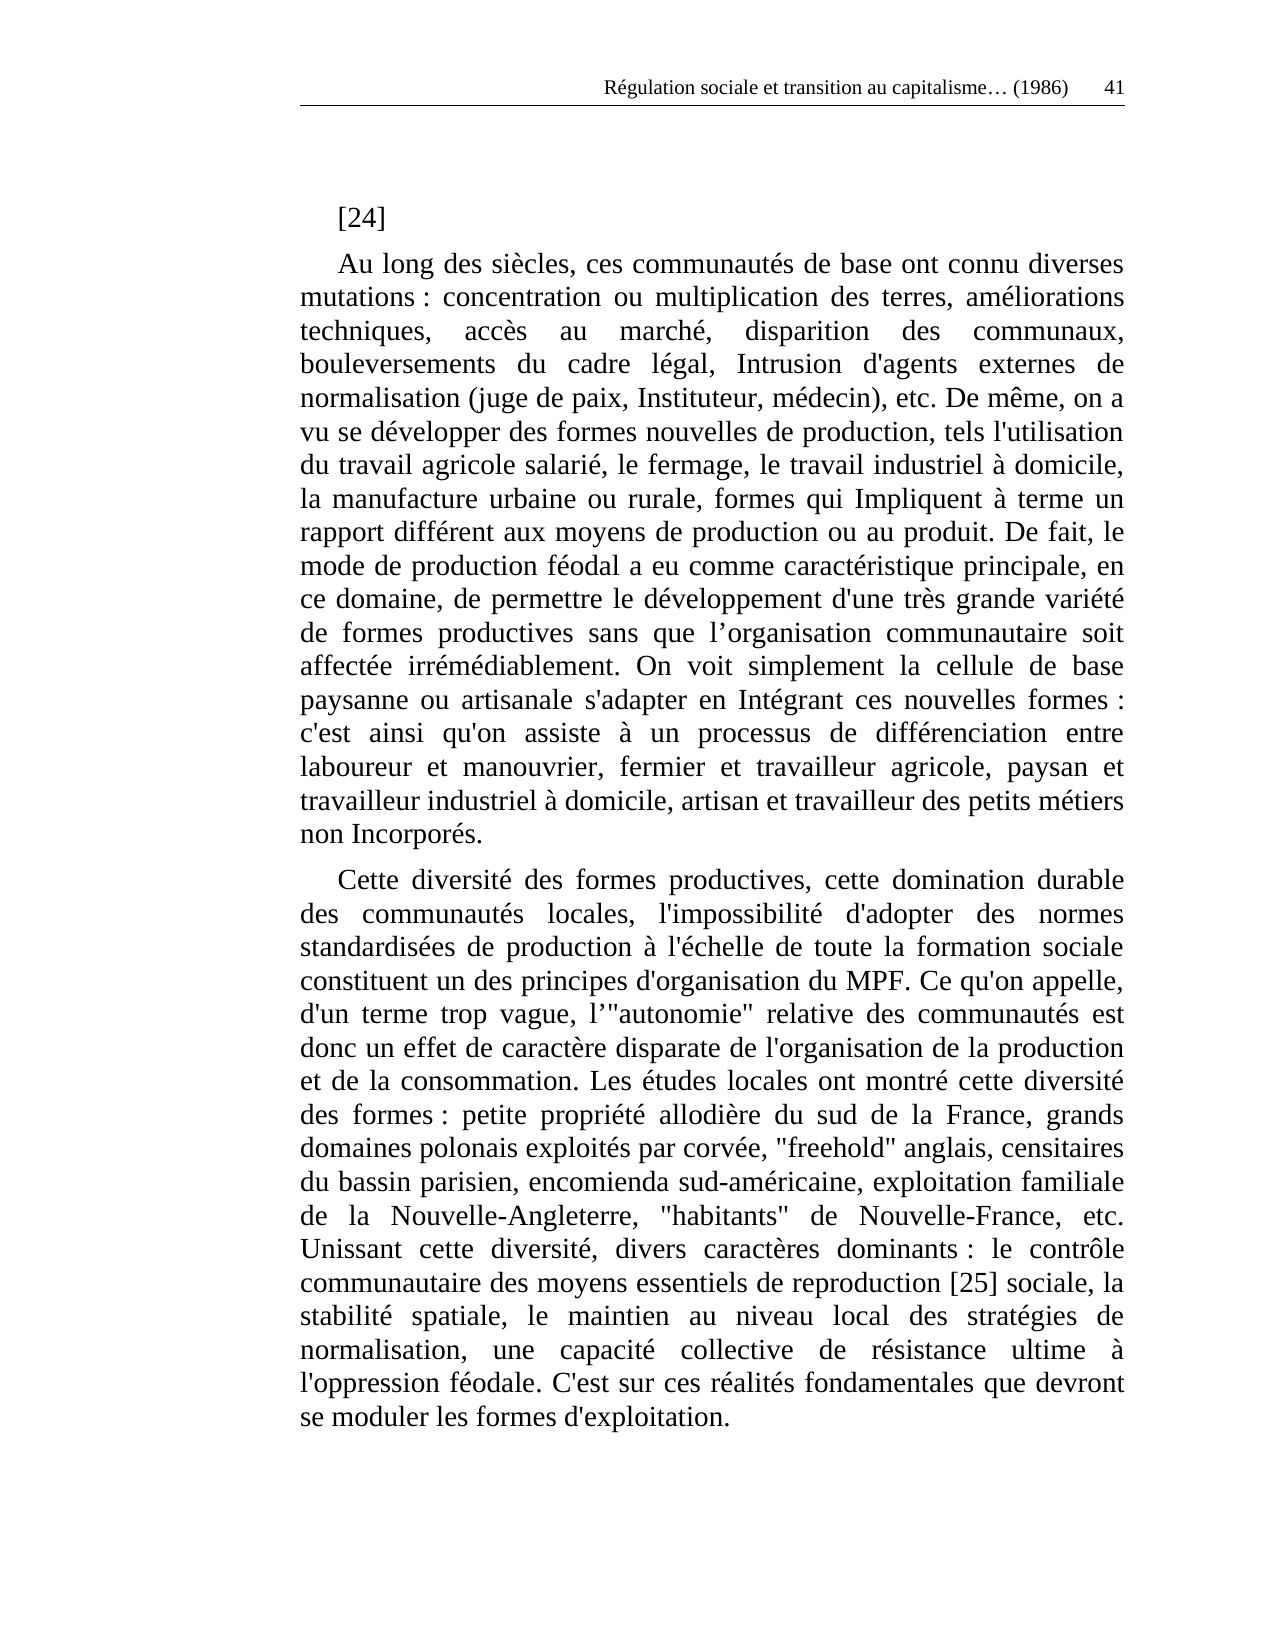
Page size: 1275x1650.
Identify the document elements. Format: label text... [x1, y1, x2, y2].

text Au long des siècles, ces communautés de base ont connu diverses mutations : concentration ou multiplication des terres, améliorations techniques, accès au marché, disparition des communaux, bouleversements du cadre légal, Intrusion d'agents externes de normalisation (juge de paix, Instituteur, médecin), etc. De même, on a vu se développer des formes nouvelles de production, tels l'utilisation du travail agricole salarié, le fermage, le travail industriel à domicile, la manufacture urbaine ou rurale, formes qui Impliquent à terme un rapport différent aux moyens de production ou au produit. De fait, le mode de production féodal a eu comme caractéristique principale, en ce domaine, de permettre le développement d'une très grande variété de formes productives sans que l’organisation communautaire soit affectée irrémédiablement. On voit simplement la cellule de base paysanne ou artisanale s'adapter en Intégrant ces nouvelles formes : c'est ainsi qu'on assiste à un processus de différenciation entre laboureur et manouvrier, fermier et travailleur agricole, paysan et travailleur industriel à domicile, artisan et travailleur des petits métiers non Incorporés. [300, 246, 1125, 850]
text [24] [300, 200, 1125, 233]
text Cette diversité des formes productives, cette domination durable des communautés locales, l'impossibilité d'adopter des normes standardisées de production à l'échelle de toute la formation sociale constituent un des principes d'organisation du MPF. Ce qu'on appelle, d'un terme trop vague, l’"autonomie" relative des communautés est donc un effet de caractère disparate de l'organisation de la production et de la consommation. Les études locales ont montré cette diversité des formes : petite propriété allodière du sud de la France, grands domaines polonais exploités par corvée, "freehold" anglais, censitaires du bassin parisien, encomienda sud-américaine, exploitation familiale de la Nouvelle-Angleterre, "habitants" de Nouvelle-France, etc. Unissant cette diversité, divers caractères dominants : le contrôle communautaire des moyens essentiels de reproduction [25] sociale, la stabilité spatiale, le maintien au niveau local des stratégies de normalisation, une capacité collective de résistance ultime à l'oppression féodale. C'est sur ces réalités fondamentales que devront se moduler les formes d'exploitation. [300, 862, 1125, 1432]
